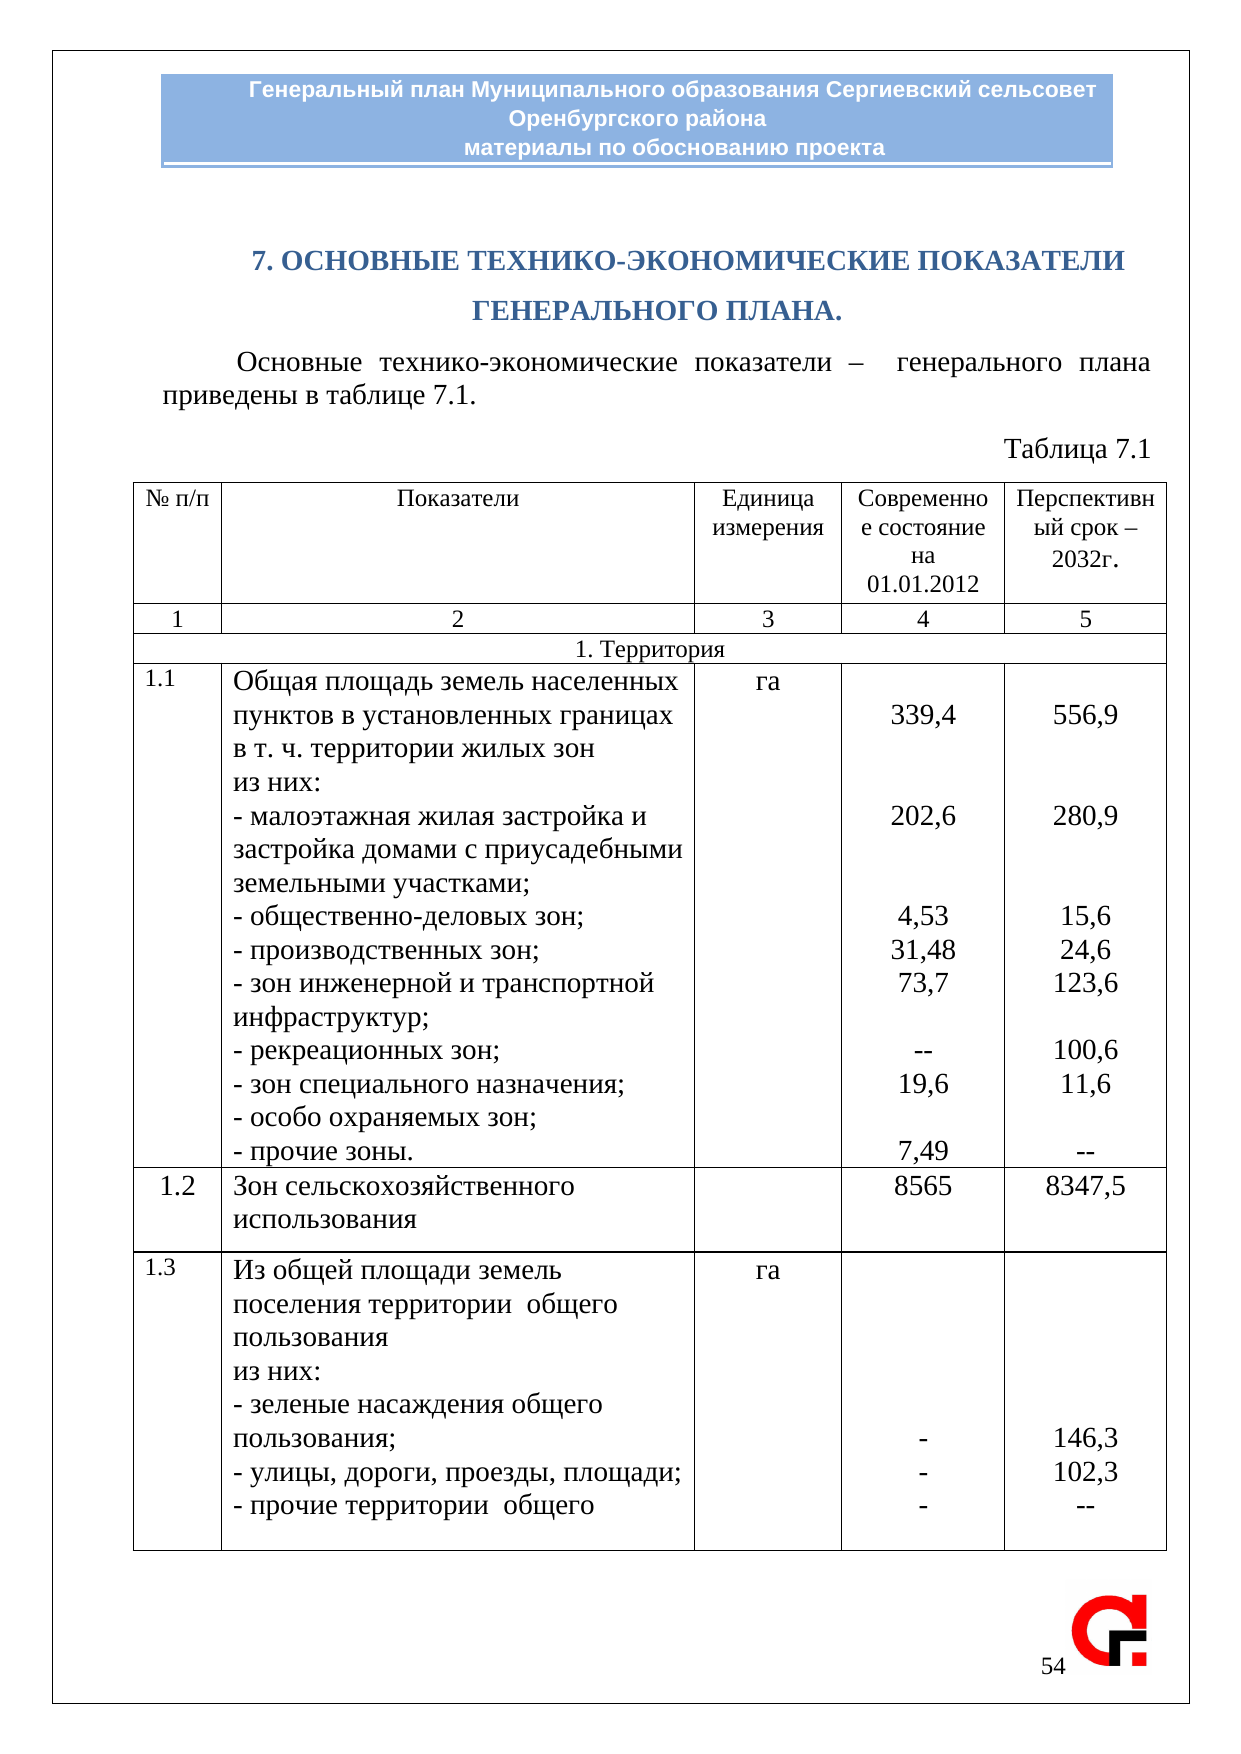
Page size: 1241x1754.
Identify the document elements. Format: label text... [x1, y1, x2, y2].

table_cell 5 [1005, 604, 1166, 633]
table_cell 2 [222, 604, 694, 633]
table_cell 556,9 280,9 15,6 24,6 123,6 100,6 11,6 -- [1005, 664, 1166, 1167]
table_cell Общая площадь земель населенных пунктов в установленных границах в т. ч. территории жилых зон из них: - малоэтажная жилая застройка и застройка домами с приусадебными земельными участками; - общественно-деловых зон; - производственных зон; - зон инженерной и транспортной инфраструктур; - рекреационных зон; - зон специального назначения; - особо охраняемых зон; - прочие зоны. [222, 664, 694, 1167]
table_header Единица измерения [695, 483, 841, 603]
table_cell га [695, 664, 841, 1167]
table_cell 1.1 [134, 664, 221, 1167]
table_header Показатели [222, 483, 694, 603]
table_cell Зон сельскохозяйственного использования [222, 1168, 694, 1251]
table_cell 8347,5 [1005, 1168, 1166, 1251]
table_cell 8565 [842, 1168, 1004, 1251]
table_cell [695, 1168, 841, 1251]
table_cell - - - [842, 1253, 1004, 1549]
subtitle 7. ОСНОВНЫЕ ТЕХНИКО-ЭКОНОМИЧЕСКИЕ ПОКАЗАТЕЛИ ГЕНЕРАЛЬНОГО ПЛАНА. [162, 243, 1152, 327]
table_header Перспективный срок – 2032г. [1005, 483, 1166, 603]
table_cell 3 [695, 604, 841, 633]
table_cell га [695, 1253, 841, 1549]
table_cell 1.3 [134, 1253, 221, 1549]
table_cell 4 [842, 604, 1004, 633]
table_cell 1. Территория [134, 634, 1166, 662]
table_cell 1.2 [134, 1168, 221, 1251]
text Основные технико-экономические показатели – генерального плана приведены в таблице 7.1. [162, 344, 1152, 411]
table_cell 146,3 102,3 -- [1005, 1253, 1166, 1549]
table_header Современное состояние на 01.01.2012 [842, 483, 1004, 603]
table_header № п/п [134, 483, 221, 603]
table_cell 1 [134, 604, 221, 633]
text Таблица 7.1 [162, 432, 1152, 465]
table_cell 339,4 202,6 4,53 31,48 73,7 -- 19,6 7,49 [842, 664, 1004, 1167]
picture [1065, 1579, 1152, 1675]
